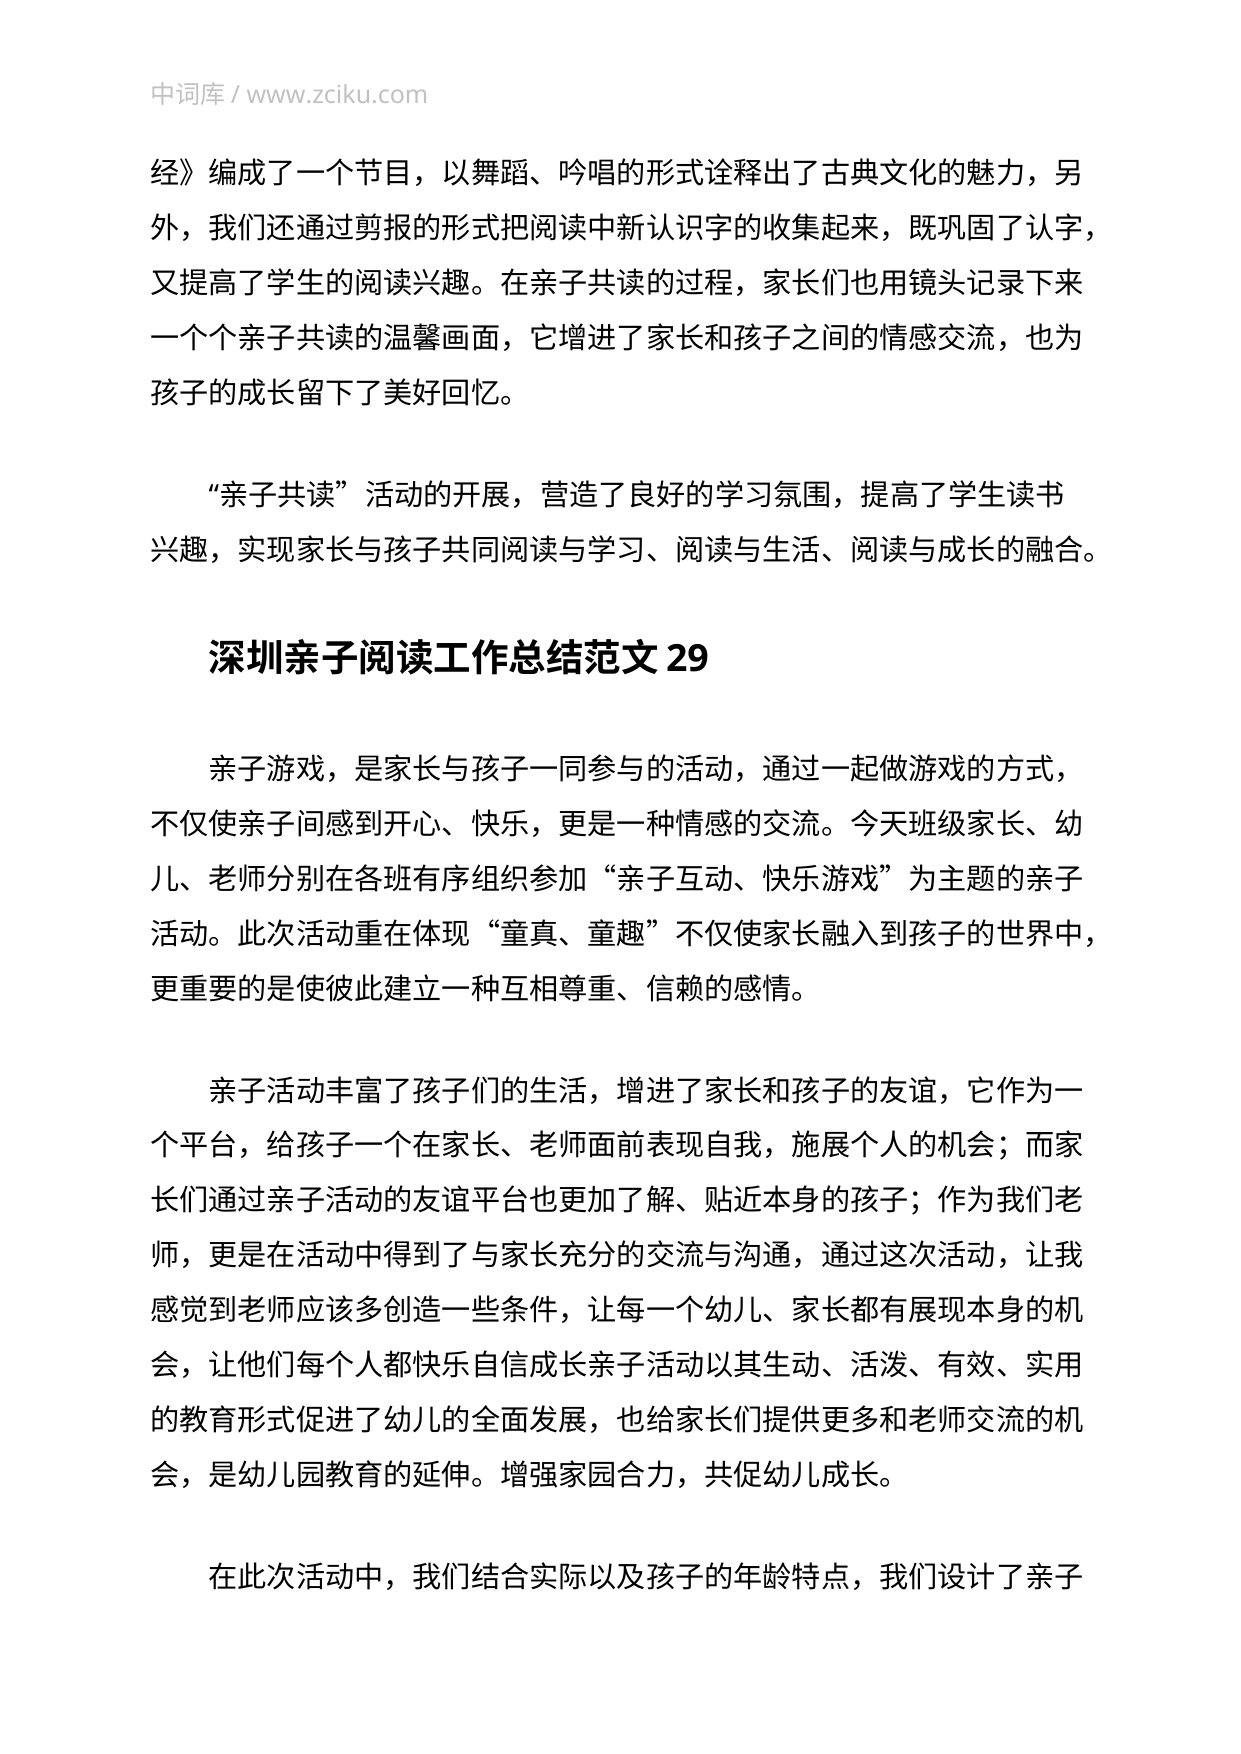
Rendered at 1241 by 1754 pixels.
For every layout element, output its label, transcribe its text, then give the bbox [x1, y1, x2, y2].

text “亲子共读”活动的开展，营造了良好的学习氛围，提高了学生读书兴趣，实现家长与孩子共同阅读与学习、阅读与生活、阅读与成长的融合。 [150, 471, 1090, 569]
text 深圳亲子阅读工作总结范文29 [150, 628, 1090, 683]
text 亲子活动丰富了孩子们的生活，增进了家长和孩子的友谊，它作为一个平台，给孩子一个在家长、老师面前表现自我，施展个人的机会；而家长们通过亲子活动的友谊平台也更加了解、贴近本身的孩子；作为我们老师，更是在活动中得到了与家长充分的交流与沟通，通过这次活动，让我感觉到老师应该多创造一些条件，让每一个幼儿、家长都有展现本身的机会，让他们每个人都快乐自信成长亲子活动以其生动、活泼、有效、实用的教育形式促进了幼儿的全面发展，也给家长们提供更多和老师交流的机会，是幼儿园教育的延伸。增强家园合力，共促幼儿成长。 [150, 1067, 1090, 1494]
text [150, 1553, 1090, 1595]
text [150, 150, 1090, 412]
text 亲子游戏，是家长与孩子一同参与的活动，通过一起做游戏的方式，不仅使亲子间感到开心、快乐，更是一种情感的交流。今天班级家长、幼儿、老师分别在各班有序组织参加“亲子互动、快乐游戏”为主题的亲子活动。此次活动重在体现“童真、童趣”不仅使家长融入到孩子的世界中，更重要的是使彼此建立一种互相尊重、信赖的感情。 [150, 746, 1090, 1008]
